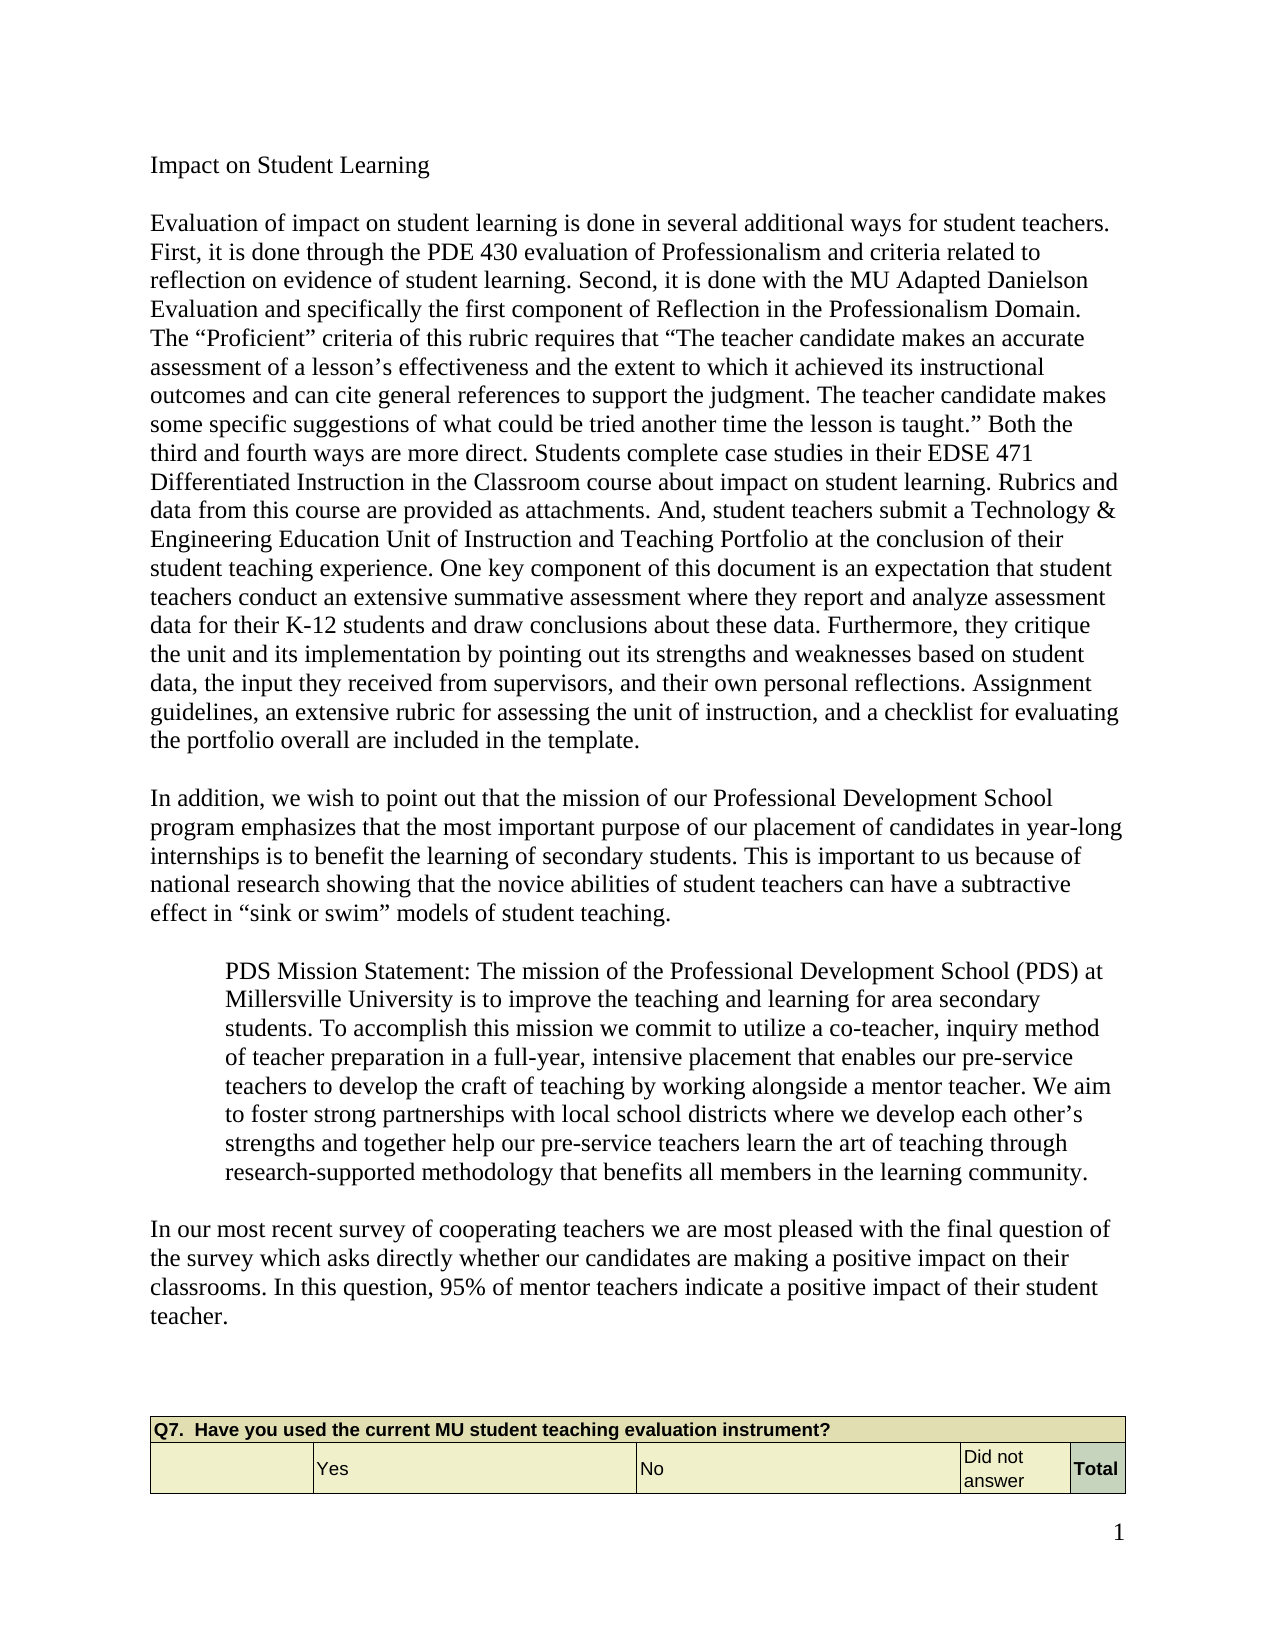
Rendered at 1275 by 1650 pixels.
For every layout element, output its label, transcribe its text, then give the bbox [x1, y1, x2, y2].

table_cell Did not answer [961, 1443, 1070, 1493]
text Impact on Student Learning [150, 150, 1125, 179]
text In addition, we wish to point out that the mission of our Professional Development School program emphasizes that the most important purpose of our placement of candidates in year-long internships is to benefit the learning of secondary students. This is important to us because of national research showing that the novice abilities of student teachers can have a subtractive effect in “sink or swim” models of student teaching. [150, 783, 1125, 927]
text In our most recent survey of cooperating teachers we are most pleased with the final question of the survey which asks directly whether our candidates are making a positive impact on their classrooms. In this question, 95% of mentor teachers indicate a positive impact of their student teacher. [150, 1214, 1125, 1329]
table_header Q7. Have you used the current MU student teaching evaluation instrument? [151, 1417, 1125, 1442]
table_cell No [637, 1443, 960, 1493]
text PDS Mission Statement: The mission of the Professional Development School (PDS) at Millersville University is to improve the teaching and learning for area secondary students. To accomplish this mission we commit to utilize a co-teacher, inquiry method of teacher preparation in a full-year, intensive placement that enables our pre-service teachers to develop the craft of teaching by working alongside a mentor teacher. We aim to foster strong partnerships with local school districts where we develop each other’s strengths and together help our pre-service teachers learn the art of teaching through research-supported methodology that benefits all members in the learning community. [225, 956, 1125, 1186]
table_cell Total [1071, 1443, 1125, 1493]
table_cell [151, 1443, 313, 1493]
text Evaluation of impact on student learning is done in several additional ways for student teachers. First, it is done through the PDE 430 evaluation of Professionalism and criteria related to reflection on evidence of student learning. Second, it is done with the MU Adapted Danielson Evaluation and specifically the first component of Reflection in the Professionalism Domain. The “Proficient” criteria of this rubric requires that “The teacher candidate makes an accurate assessment of a lesson’s effectiveness and the extent to which it achieved its instructional outcomes and can cite general references to support the judgment. The teacher candidate makes some specific suggestions of what could be tried another time the lesson is taught.” Both the third and fourth ways are more direct. Students complete case studies in their EDSE 471 Differentiated Instruction in the Classroom course about impact on student learning. Rubrics and data from this course are provided as attachments. And, student teachers submit a Technology & Engineering Education Unit of Instruction and Teaching Portfolio at the conclusion of their student teaching experience. One key component of this document is an expectation that student teachers conduct an extensive summative assessment where they report and analyze assessment data for their K-12 students and draw conclusions about these data. Furthermore, they critique the unit and its implementation by pointing out its strengths and weaknesses based on student data, the input they received from supervisors, and their own personal reflections. Assignment guidelines, an extensive rubric for assessing the unit of instruction, and a checklist for evaluating the portfolio overall are included in the template. [150, 208, 1125, 754]
table_cell Yes [314, 1443, 636, 1493]
